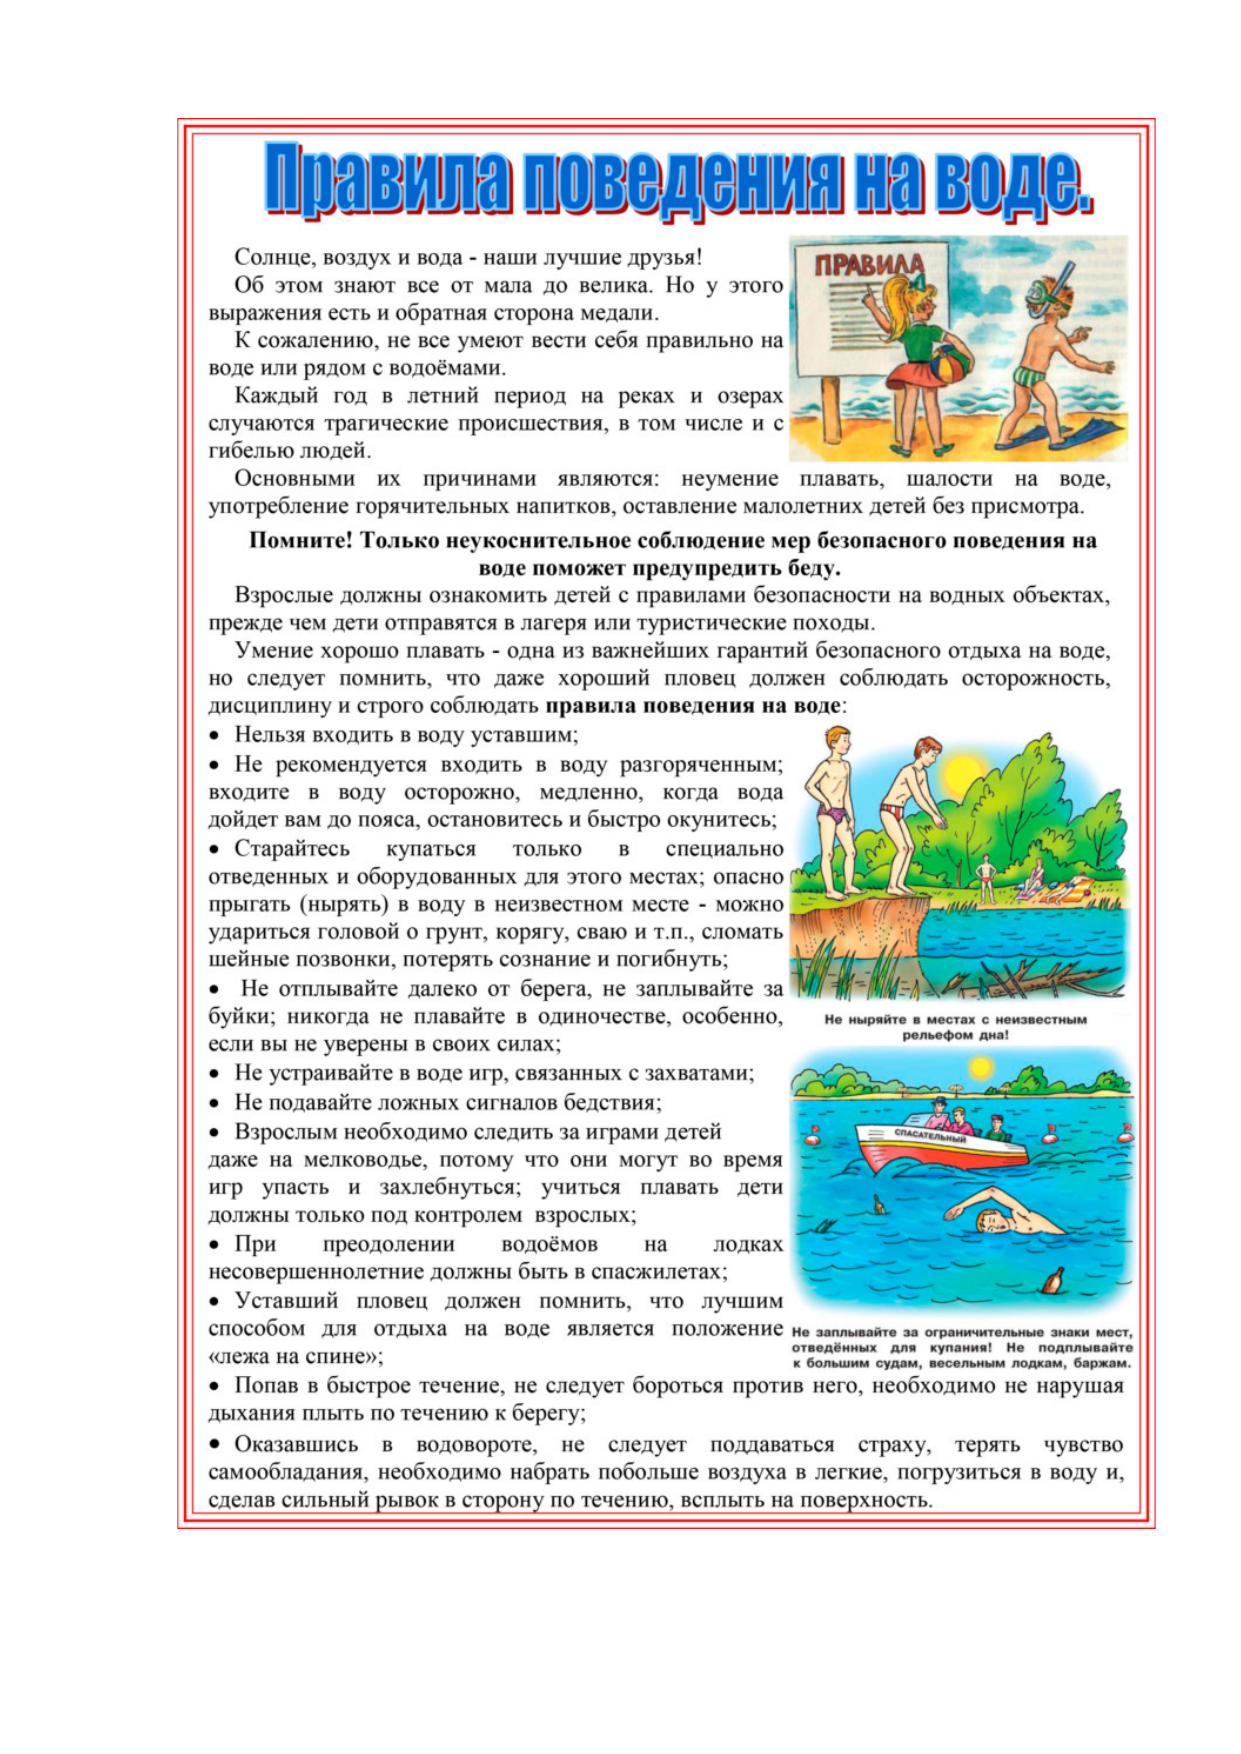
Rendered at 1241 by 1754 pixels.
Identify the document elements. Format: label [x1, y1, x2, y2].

picture [177, 118, 1156, 1529]
